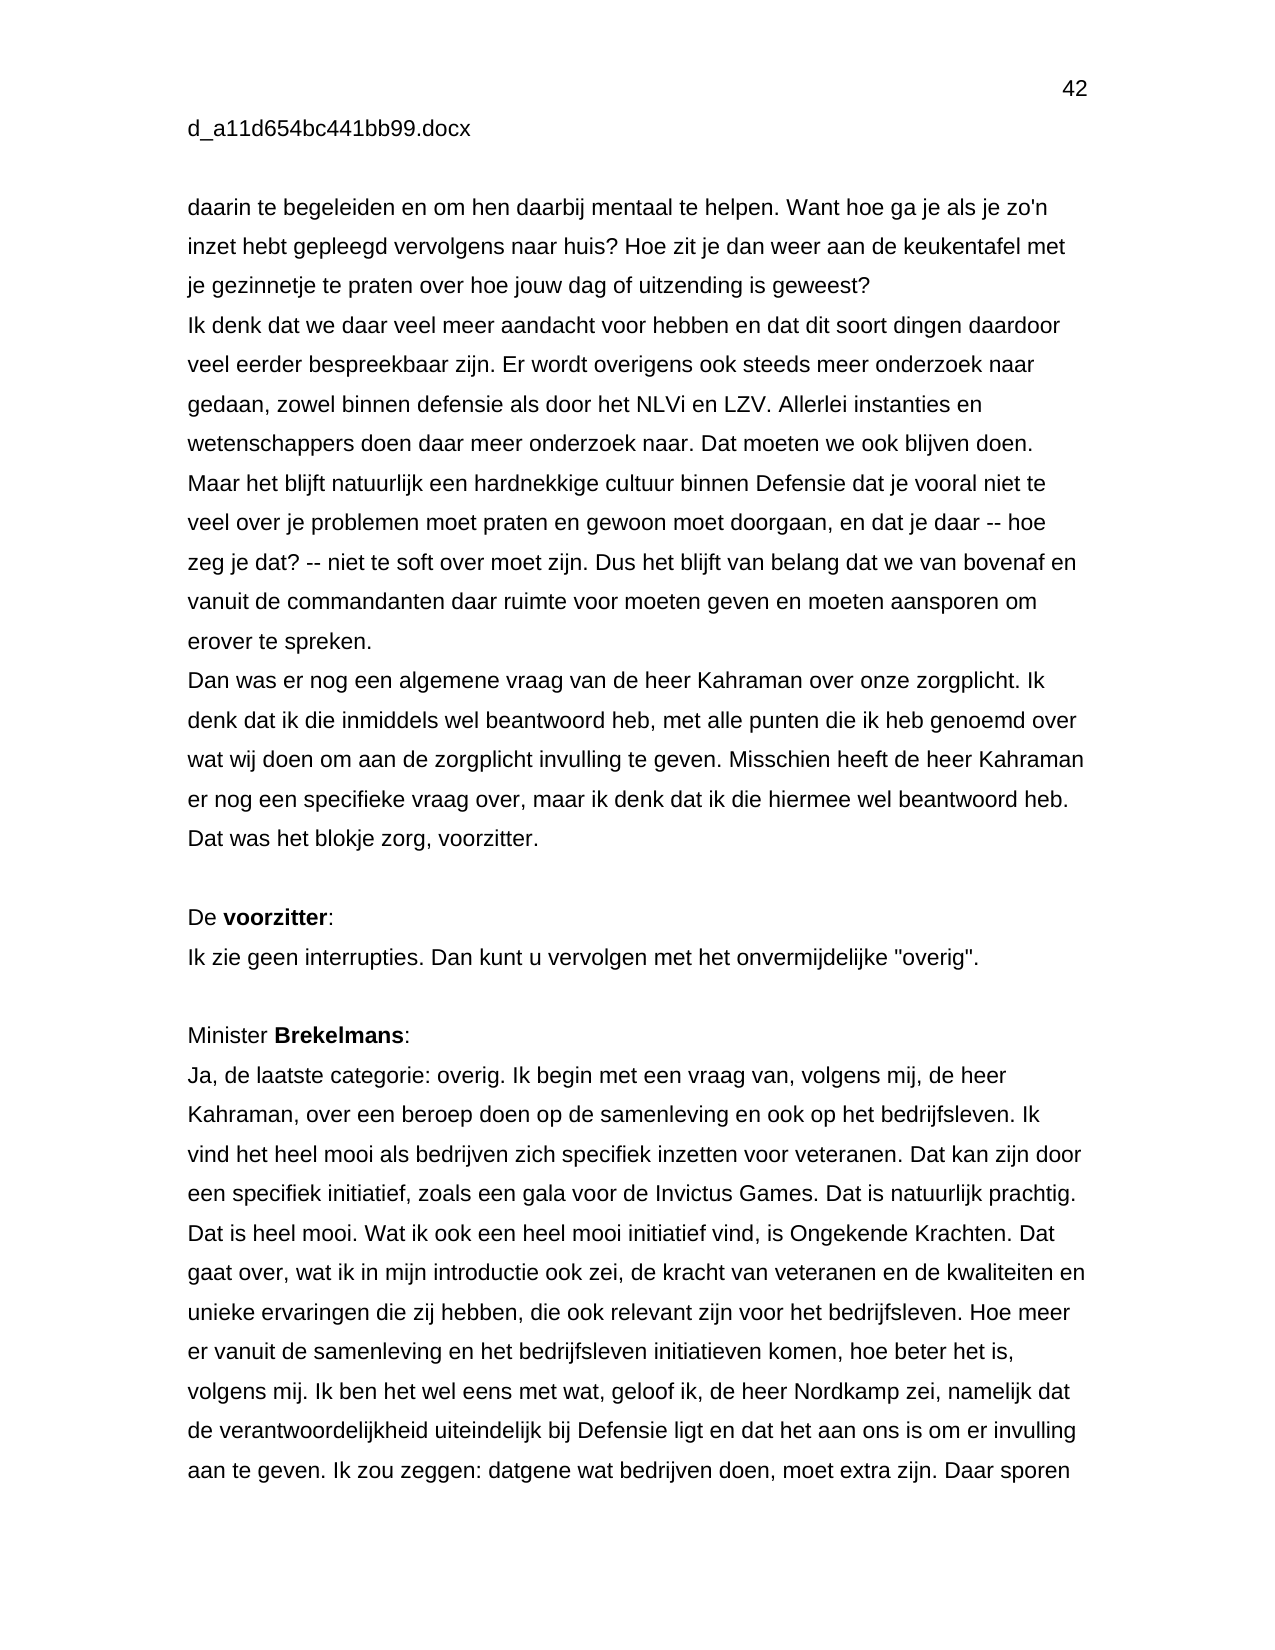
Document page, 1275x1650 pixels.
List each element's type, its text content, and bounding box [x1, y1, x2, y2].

text Minister Brekelmans: [187, 1022, 1087, 1049]
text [187, 1062, 1087, 1483]
text De voorzitter: [187, 904, 1087, 930]
text Ik denk dat we daar veel meer aandacht voor hebben en dat dit soort dingen daardoor veel eerder bespreekbaar zijn. Er wordt overigens ook steeds meer onderzoek naar gedaan, zowel binnen defensie als door het NLVi en LZV. Allerlei instanties en wetenschappers doen daar meer onderzoek naar. Dat moeten we ook blijven doen. Maar het blijft natuurlijk een hardnekkige cultuur binnen Defensie dat je vooral niet te veel over je problemen moet praten en gewoon moet doorgaan, en dat je daar -- hoe zeg je dat? -- niet te soft over moet zijn. Dus het blijft van belang dat we van bovenaf en vanuit de commandanten daar ruimte voor moeten geven en moeten aansporen om erover te spreken. [187, 312, 1087, 654]
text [187, 193, 1087, 299]
text Ik zie geen interrupties. Dan kunt u vervolgen met het onvermijdelijke "overig". [187, 943, 1087, 970]
text Dat was het blokje zorg, voorzitter. [187, 825, 1087, 851]
text Dan was er nog een algemene vraag van de heer Kahraman over onze zorgplicht. Ik denk dat ik die inmiddels wel beantwoord heb, met alle punten die ik heb genoemd over wat wij doen om aan de zorgplicht invulling te geven. Misschien heeft de heer Kahraman er nog een specifieke vraag over, maar ik denk dat ik die hiermee wel beantwoord heb. [187, 667, 1087, 812]
